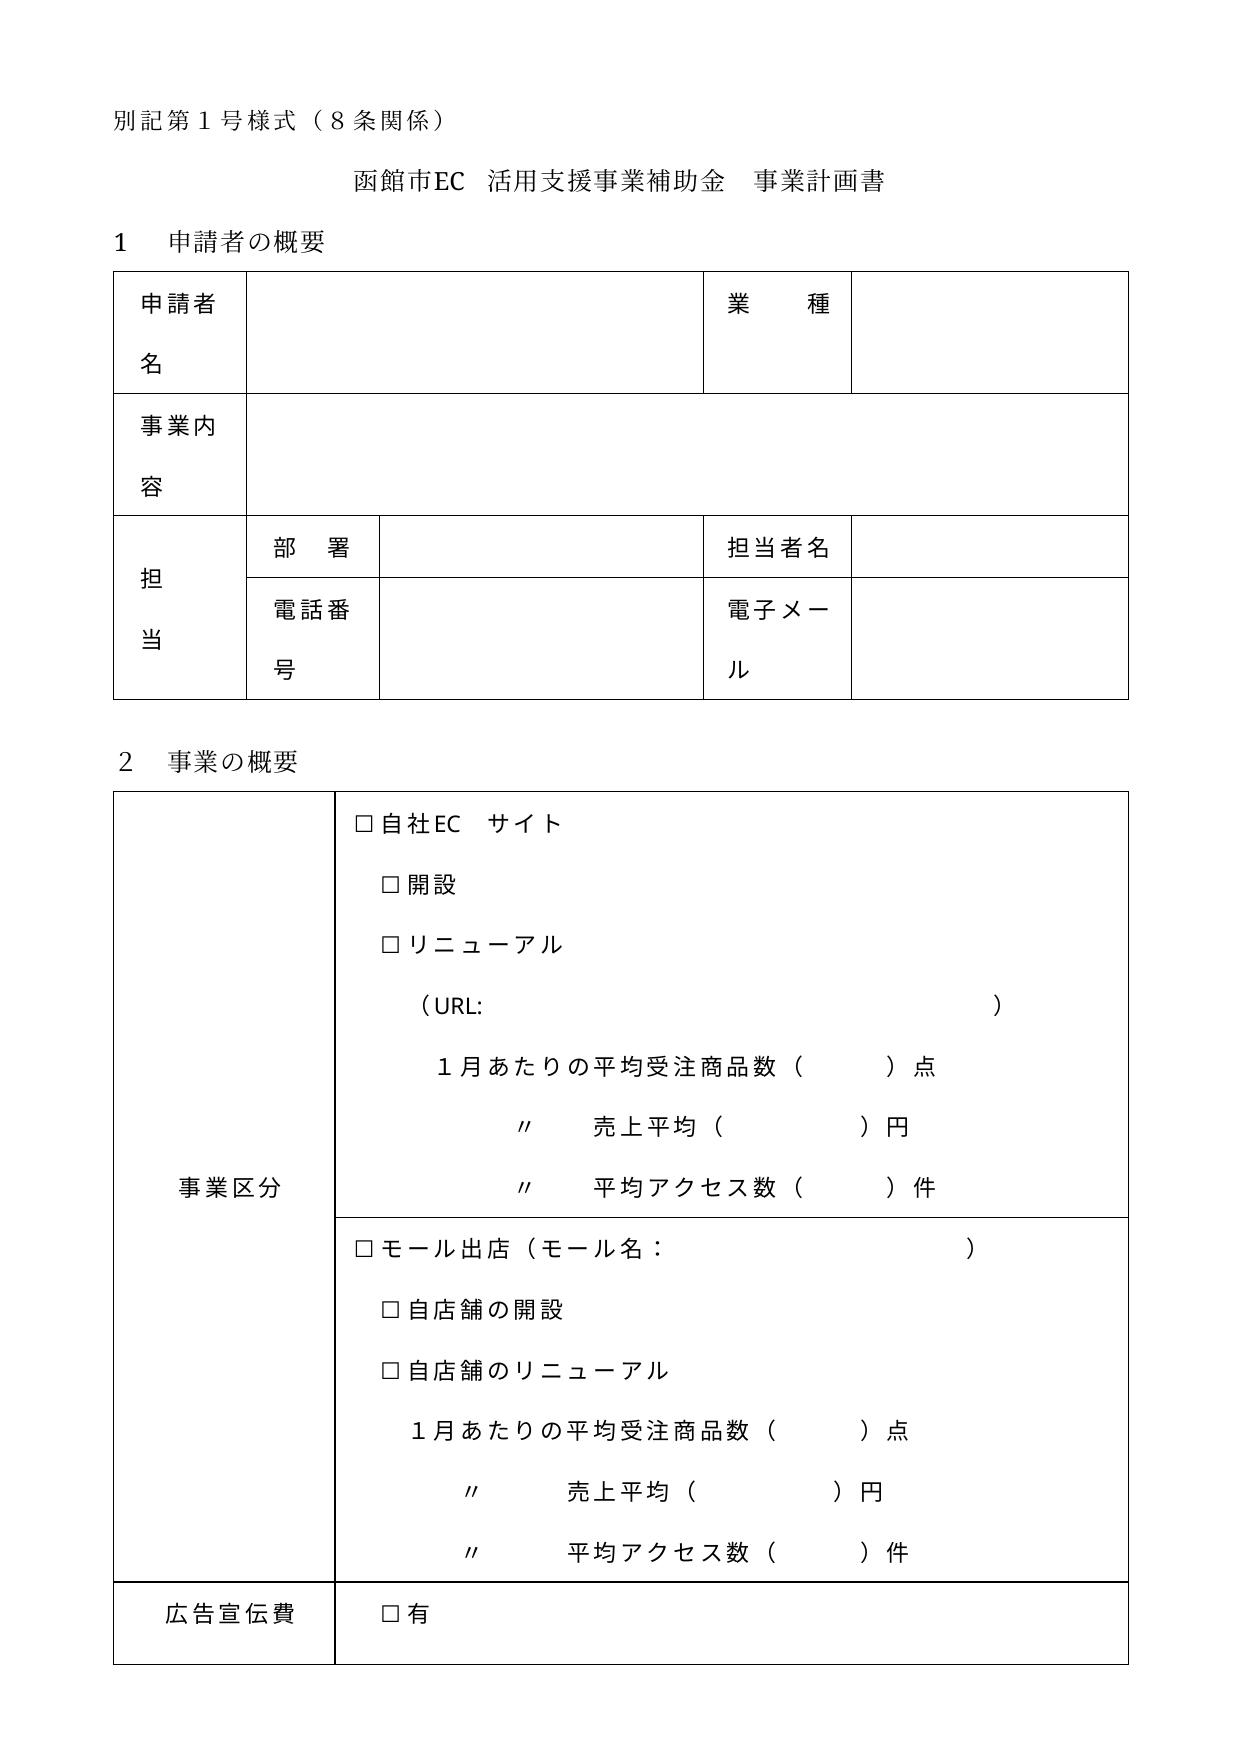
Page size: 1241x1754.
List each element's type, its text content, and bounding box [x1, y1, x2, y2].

text 別記第１号様式（８条関係） [113, 89, 1127, 149]
table_cell 事業内容 [114, 394, 246, 515]
table_cell 電子メール [704, 578, 851, 699]
table_cell モール出店（モール名： ） 自店舗の開設 自店舗のリニューアル １月あたりの平均受注商品数（ ）点 〃 売上平均（ ）円 〃 平均アクセス数（ ）件 [336, 1218, 1128, 1581]
text ２ 事業の概要 [113, 731, 1127, 791]
table_cell [852, 516, 1128, 577]
table_header 自社ECサイト 開設 リニューアル （URL: ） １月あたりの平均受注商品数（ ）点 〃 売上平均（ ）円 〃 平均アクセス数（ ）件 [336, 792, 1128, 1217]
table_header [247, 272, 703, 393]
table_cell [380, 578, 703, 699]
table_cell 担 当 [114, 516, 246, 699]
table_header [852, 272, 1128, 393]
table_cell 担当者名 [704, 516, 851, 577]
table_cell 電話番号 [247, 578, 379, 699]
table_cell [852, 578, 1128, 699]
table_header 申請者名 [114, 272, 246, 393]
text 函館市EC活用支援事業補助金 事業計画書 [113, 149, 1127, 210]
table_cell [114, 1583, 334, 1664]
text 1 申請者の概要 [113, 210, 1127, 271]
table_header 業 種 [704, 272, 851, 393]
table_cell [247, 394, 1128, 515]
table_cell 有 （掲載先： ） 無 [336, 1583, 1128, 1664]
table_cell 部 署 [247, 516, 379, 577]
table_cell [380, 516, 703, 577]
table_header 事業区分 [114, 792, 334, 1581]
